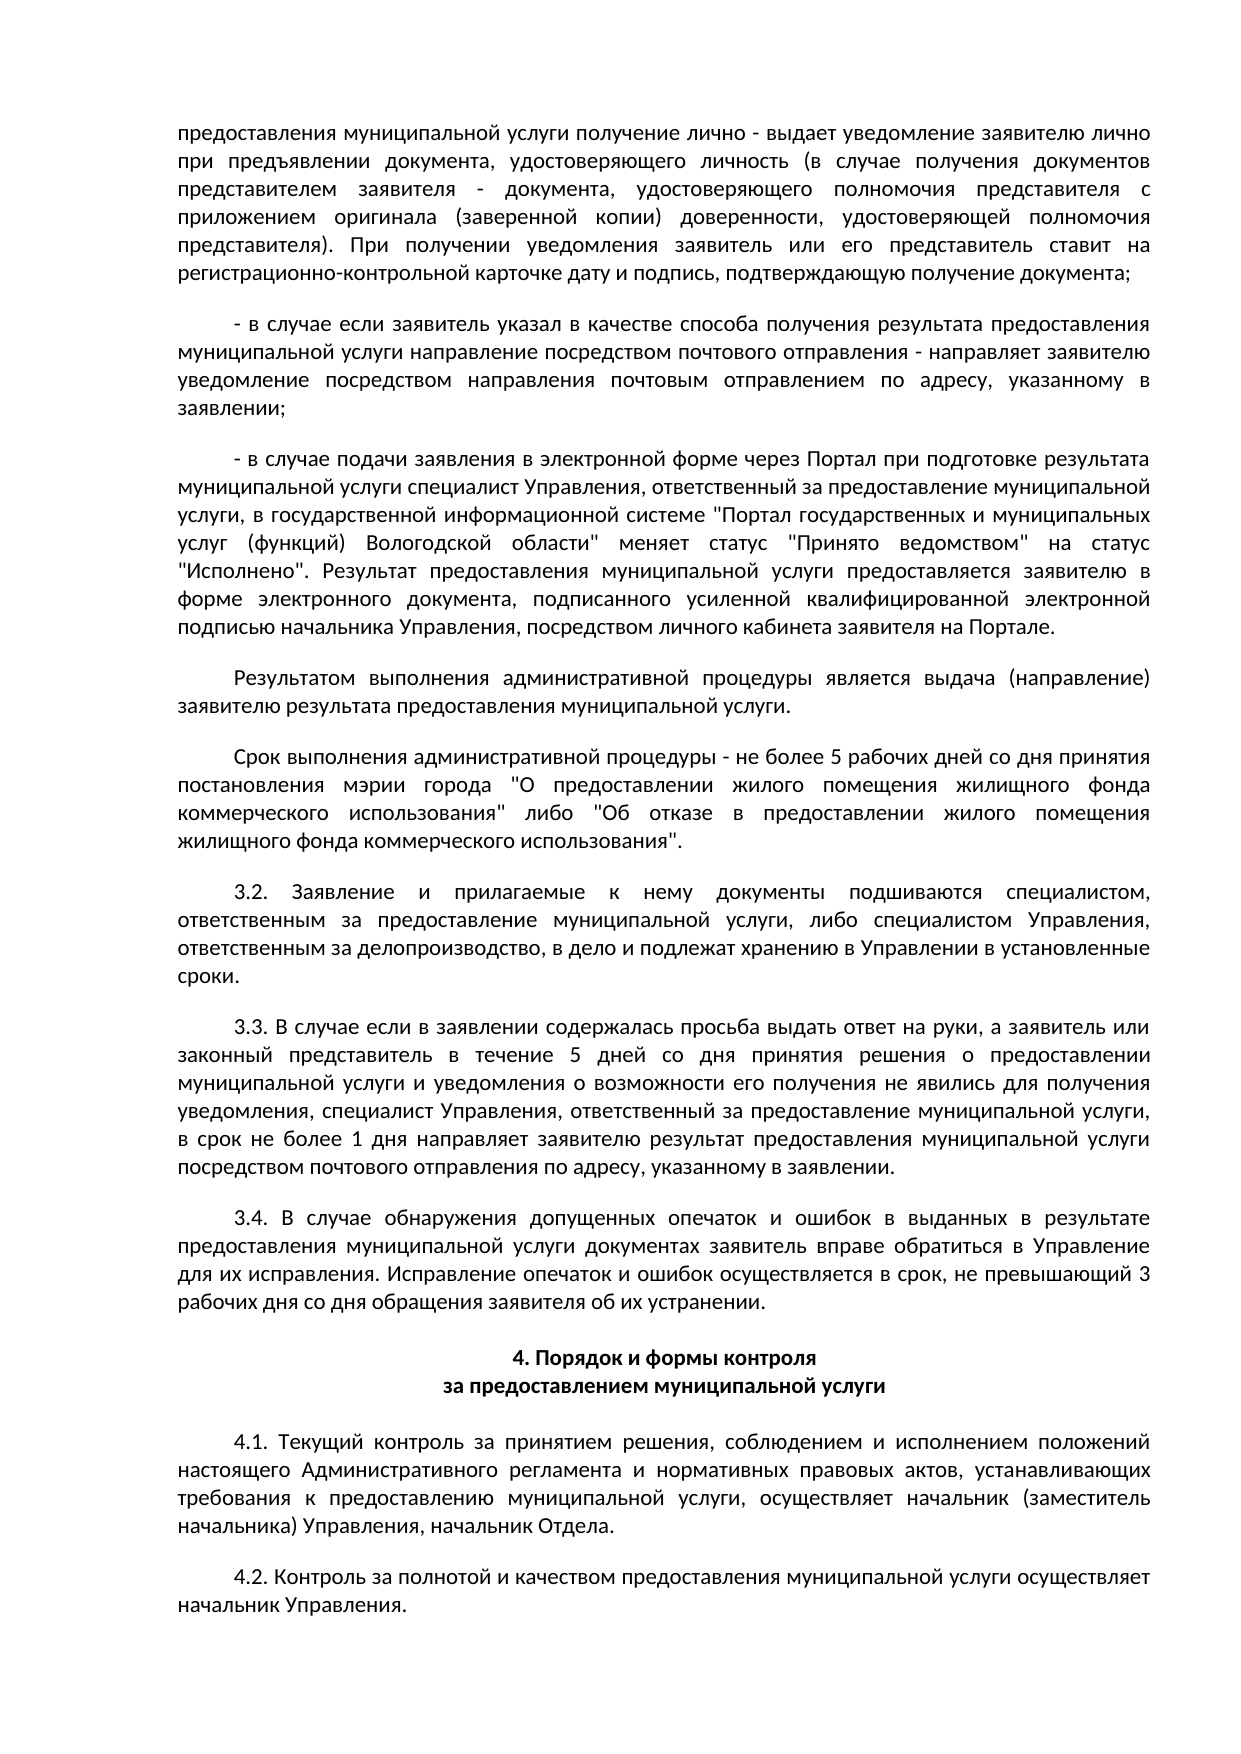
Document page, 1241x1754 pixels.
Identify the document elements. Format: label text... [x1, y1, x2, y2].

text - в случае подачи заявления в электронной форме через Портал при подготовке результата муниципальной услуги специалист Управления, ответственный за предоставление муниципальной услуги, в государственной информационной системе "Портал государственных и муниципальных услуг (функций) Вологодской области" меняет статус "Принято ведомством" на статус "Исполнено". Результат предоставления муниципальной услуги предоставляется заявителю в форме электронного документа, подписанного усиленной квалифицированной электронной подписью начальника Управления, посредством личного кабинета заявителя на Портале. [177, 444, 1152, 640]
text 4.1. Текущий контроль за принятием решения, соблюдением и исполнением положений настоящего Административного регламента и нормативных правовых актов, устанавливающих требования к предоставлению муниципальной услуги, осуществляет начальник (заместитель начальника) Управления, начальник Отдела. [177, 1427, 1152, 1539]
title за предоставлением муниципальной услуги [177, 1371, 1152, 1399]
text 3.2. Заявление и прилагаемые к нему документы подшиваются специалистом, ответственным за предоставление муниципальной услуги, либо специалистом Управления, ответственным за делопроизводство, в дело и подлежат хранению в Управлении в установленные сроки. [177, 877, 1152, 989]
text 3.3. В случае если в заявлении содержалась просьба выдать ответ на руки, а заявитель или законный представитель в течение 5 дней со дня принятия решения о предоставлении муниципальной услуги и уведомления о возможности его получения не явились для получения уведомления, специалист Управления, ответственный за предоставление муниципальной услуги, в срок не более 1 дня направляет заявителю результат предоставления муниципальной услуги посредством почтового отправления по адресу, указанному в заявлении. [177, 1012, 1152, 1180]
text Результатом выполнения административной процедуры является выдача (направление) заявителю результата предоставления муниципальной услуги. [177, 663, 1152, 719]
text 3.4. В случае обнаружения допущенных опечаток и ошибок в выданных в результате предоставления муниципальной услуги документах заявитель вправе обратиться в Управление для их исправления. Исправление опечаток и ошибок осуществляется в срок, не превышающий 3 рабочих дня со дня обращения заявителя об их устранении. [177, 1203, 1152, 1315]
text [177, 118, 1152, 286]
title 4. Порядок и формы контроля [177, 1343, 1152, 1371]
text 4.2. Контроль за полнотой и качеством предоставления муниципальной услуги осуществляет начальник Управления. [177, 1562, 1152, 1618]
text Срок выполнения административной процедуры - не более 5 рабочих дней со дня принятия постановления мэрии города "О предоставлении жилого помещения жилищного фонда коммерческого использования" либо "Об отказе в предоставлении жилого помещения жилищного фонда коммерческого использования". [177, 742, 1152, 854]
text - в случае если заявитель указал в качестве способа получения результата предоставления муниципальной услуги направление посредством почтового отправления - направляет заявителю уведомление посредством направления почтовым отправлением по адресу, указанному в заявлении; [177, 309, 1152, 421]
